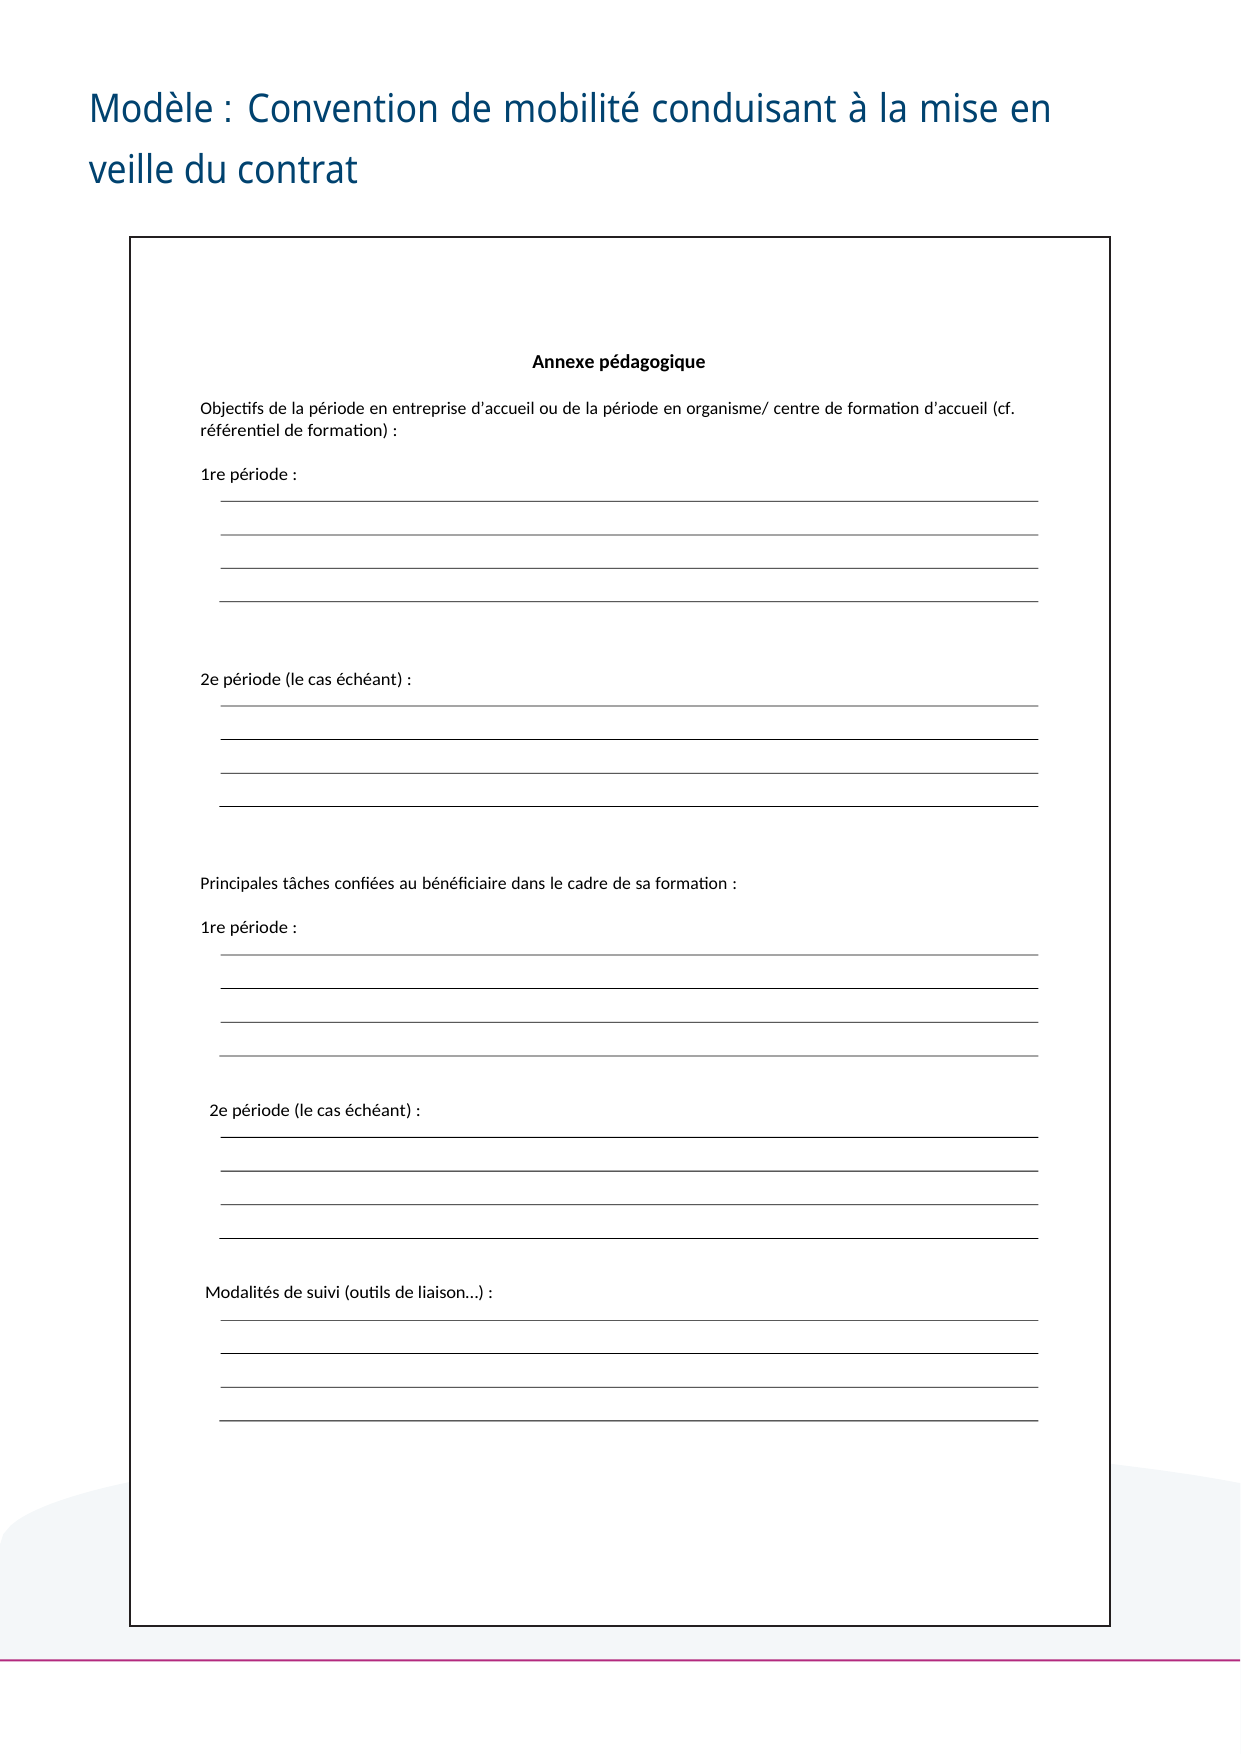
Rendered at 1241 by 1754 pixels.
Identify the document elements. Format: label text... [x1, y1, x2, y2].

text Principales tâches confiées au bénéficiaire dans le cadre de sa formation : 1re période : [200, 872, 759, 938]
text 2e période (le cas échéant) : [209, 1099, 1240, 1120]
text Modalités de suivi (outils de liaison…) : [205, 1281, 1240, 1303]
text Objectifs de la période en entreprise d’accueil ou de la période en organisme/ centre de formation d’accueil (cf. référentiel de formation) : [200, 397, 1031, 441]
text 2e période (le cas échéant) : [200, 668, 1240, 690]
text 1re période : [200, 463, 1240, 485]
text Annexe pédagogique [6, 349, 1232, 373]
